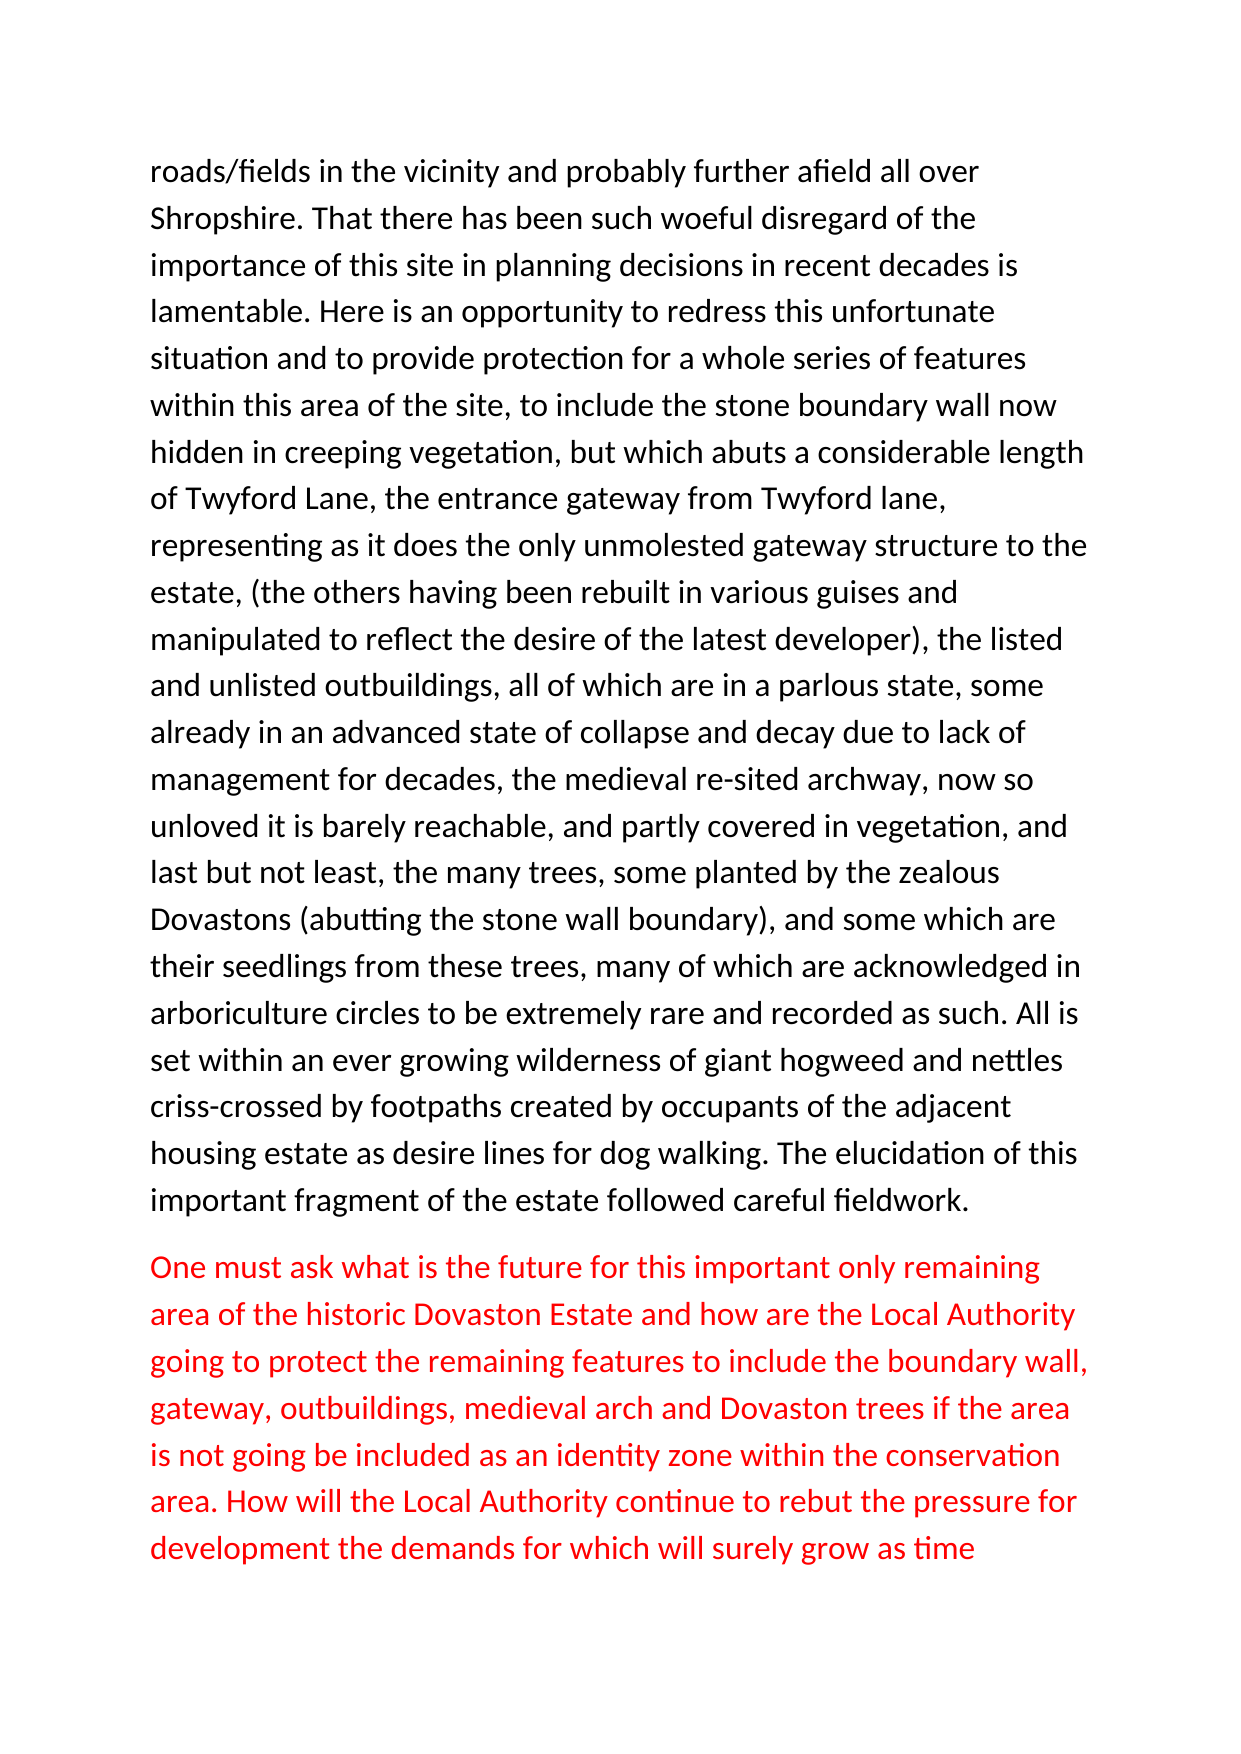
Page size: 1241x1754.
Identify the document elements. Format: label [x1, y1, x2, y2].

text [150, 150, 1090, 1220]
text [150, 1247, 1090, 1568]
